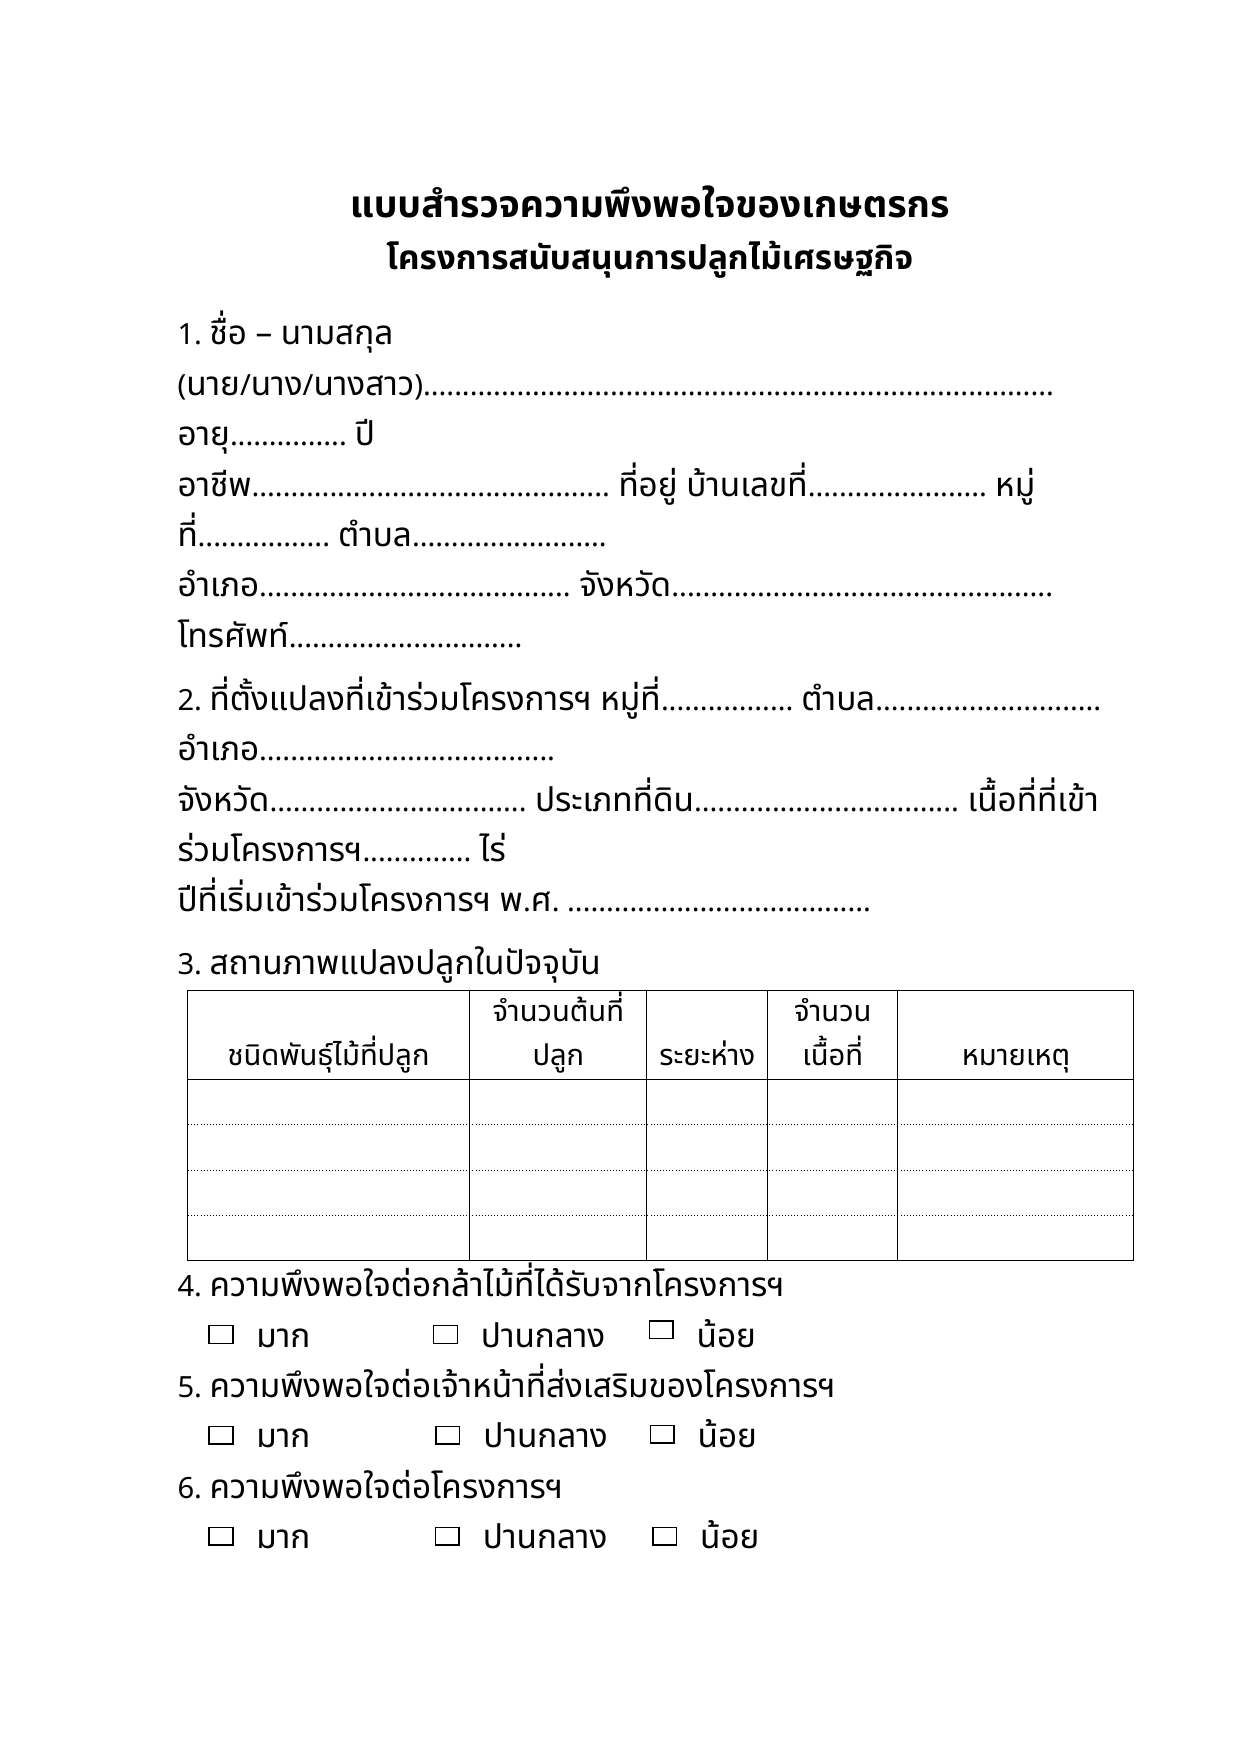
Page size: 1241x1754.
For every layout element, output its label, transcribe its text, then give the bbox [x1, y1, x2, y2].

table_cell [768, 1170, 897, 1215]
table_cell [898, 1170, 1133, 1215]
table_cell [470, 1080, 646, 1124]
table_cell [188, 1170, 469, 1215]
table_header หมายเหตุ [898, 991, 1133, 1079]
table_cell [768, 1124, 897, 1169]
text ปีที่เริ่มเข้าร่วมโครงการฯ พ.ศ. ....................................... [177, 876, 1122, 927]
table_header จำนวนต้นที่ปลูก [470, 991, 646, 1079]
table_header ระยะห่าง [647, 991, 767, 1079]
table_cell [898, 1080, 1133, 1124]
table_cell [470, 1124, 646, 1169]
table_header ชนิดพันธุ์ไม้ที่ปลูก [188, 991, 469, 1079]
table_header จำนวนเนื้อที่ [768, 991, 897, 1079]
text 2. ที่ตั้งแปลงที่เข้าร่วมโครงการฯ หมู่ที่................. ตำบล............................. อำเภอ...................................... จังหวัด................................. ประเภทที่ดิน.................................. เนื้อที่ที่เข้าร่วมโครงการฯ.............. ไร่ [177, 675, 1122, 876]
text 3. สถานภาพแปลงปลูกในปัจจุบัน [177, 939, 1122, 990]
table_cell [470, 1170, 646, 1215]
table_cell [768, 1215, 897, 1260]
table_cell [188, 1080, 469, 1124]
table_cell [647, 1124, 767, 1169]
table_cell [898, 1124, 1133, 1169]
table_cell [470, 1215, 646, 1260]
text โครงการสนับสนุนการปลูกไม้เศรษฐกิจ [177, 234, 1122, 284]
text มาก ปานกลาง น้อย [177, 1312, 1122, 1362]
text มาก ปานกลาง น้อย [177, 1412, 1122, 1463]
text 6. ความพึงพอใจต่อโครงการฯ [177, 1463, 1122, 1513]
table_cell [647, 1170, 767, 1215]
text มาก ปานกลาง น้อย [177, 1513, 1122, 1564]
table_cell [768, 1080, 897, 1124]
table_cell [188, 1124, 469, 1169]
table_cell [647, 1080, 767, 1124]
text 5. ความพึงพอใจต่อเจ้าหน้าที่ส่งเสริมของโครงการฯ [177, 1362, 1122, 1412]
table_cell [898, 1215, 1133, 1260]
table_cell [647, 1215, 767, 1260]
text 4. ความพึงพอใจต่อกล้าไม้ที่ได้รับจากโครงการฯ [177, 1261, 1122, 1312]
text แบบสำรวจความพึงพอใจของเกษตรกร [177, 177, 1122, 234]
text 1. ชื่อ – นามสกุล (นาย/นาง/นางสาว)................................................................................. อายุ............... ปี อาชีพ.............................................. ที่อยู่ บ้านเลขที่....................... หมู่ที่................. ตำบล......................... อำเภอ........................................ จังหวัด................................................. โทรศัพท์.............................. [177, 309, 1122, 662]
table_cell [188, 1215, 469, 1260]
